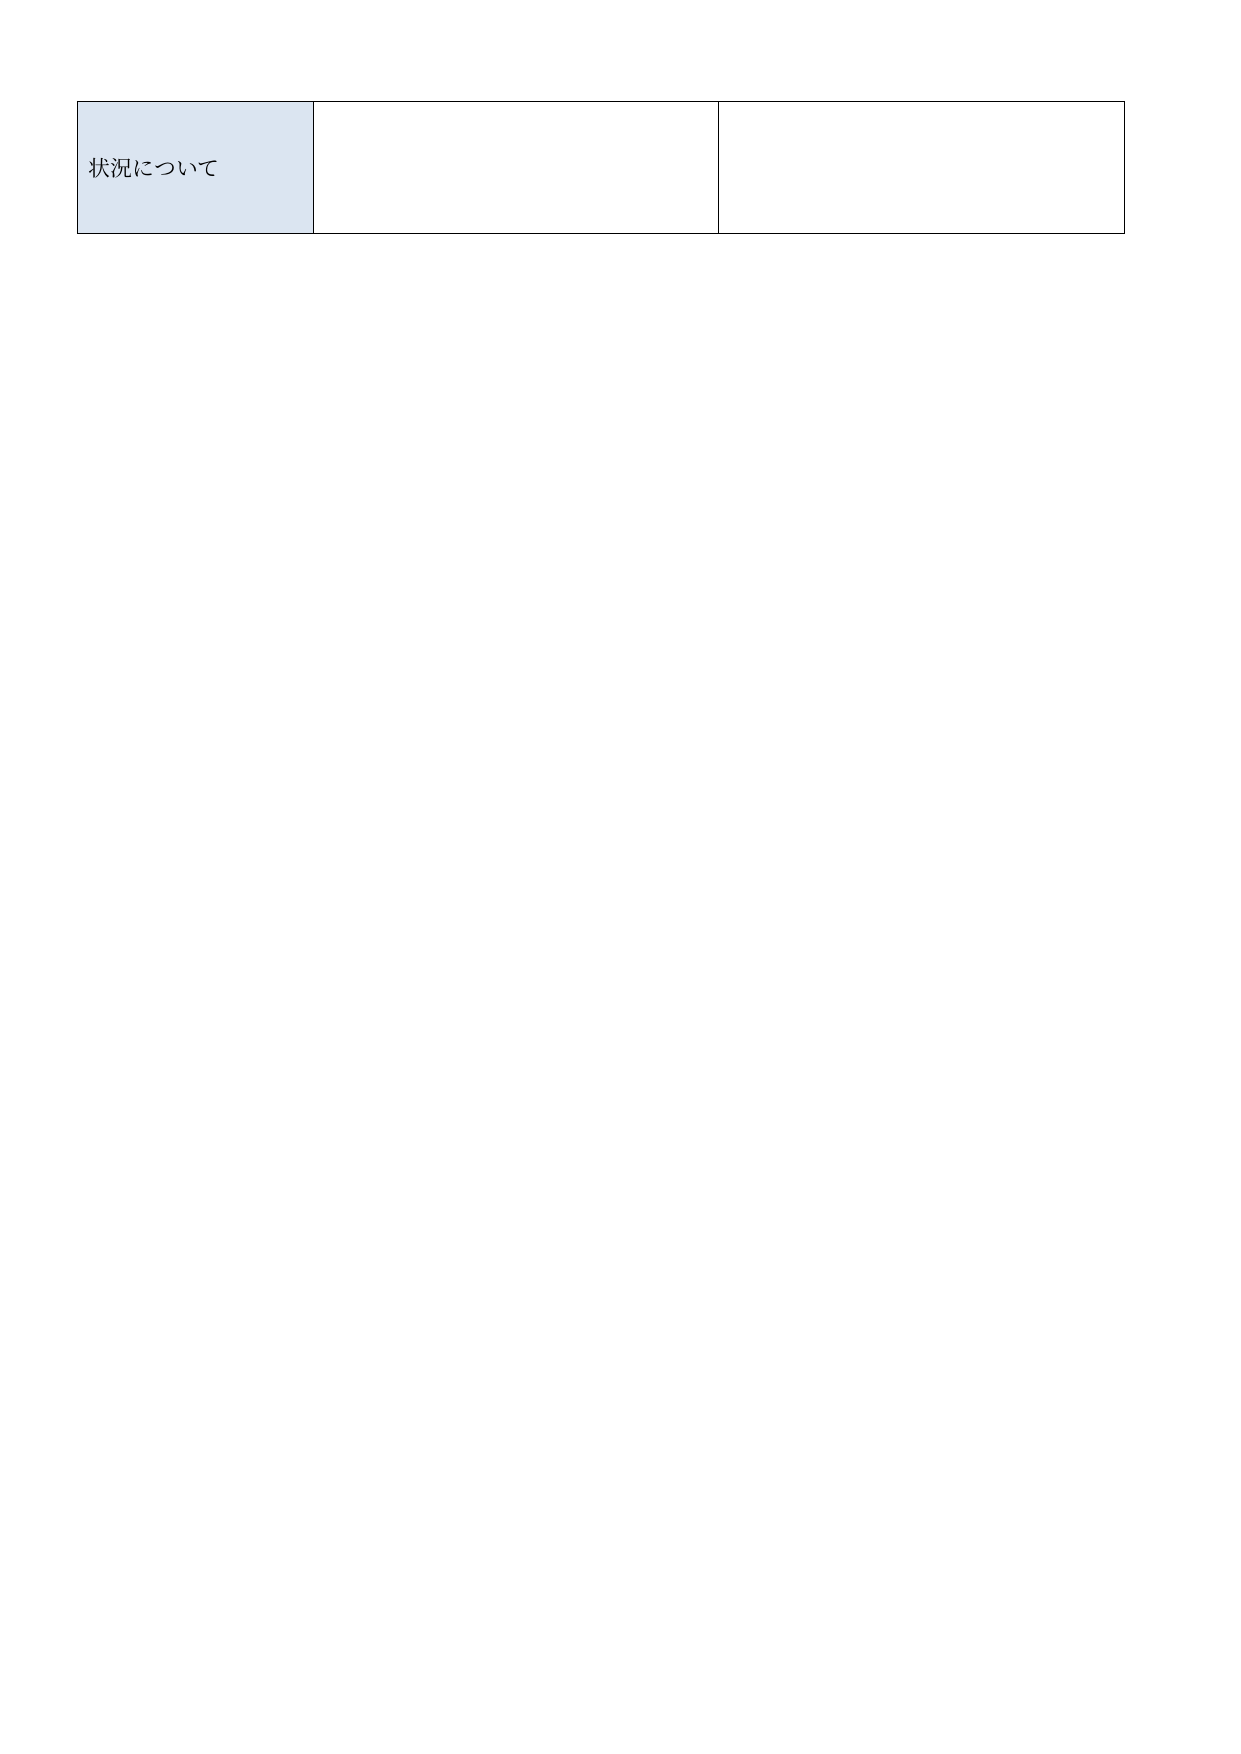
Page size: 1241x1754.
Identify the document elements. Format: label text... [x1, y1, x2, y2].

table_cell [719, 102, 1124, 233]
table_cell [314, 102, 718, 233]
table_cell 状況について [78, 102, 313, 233]
